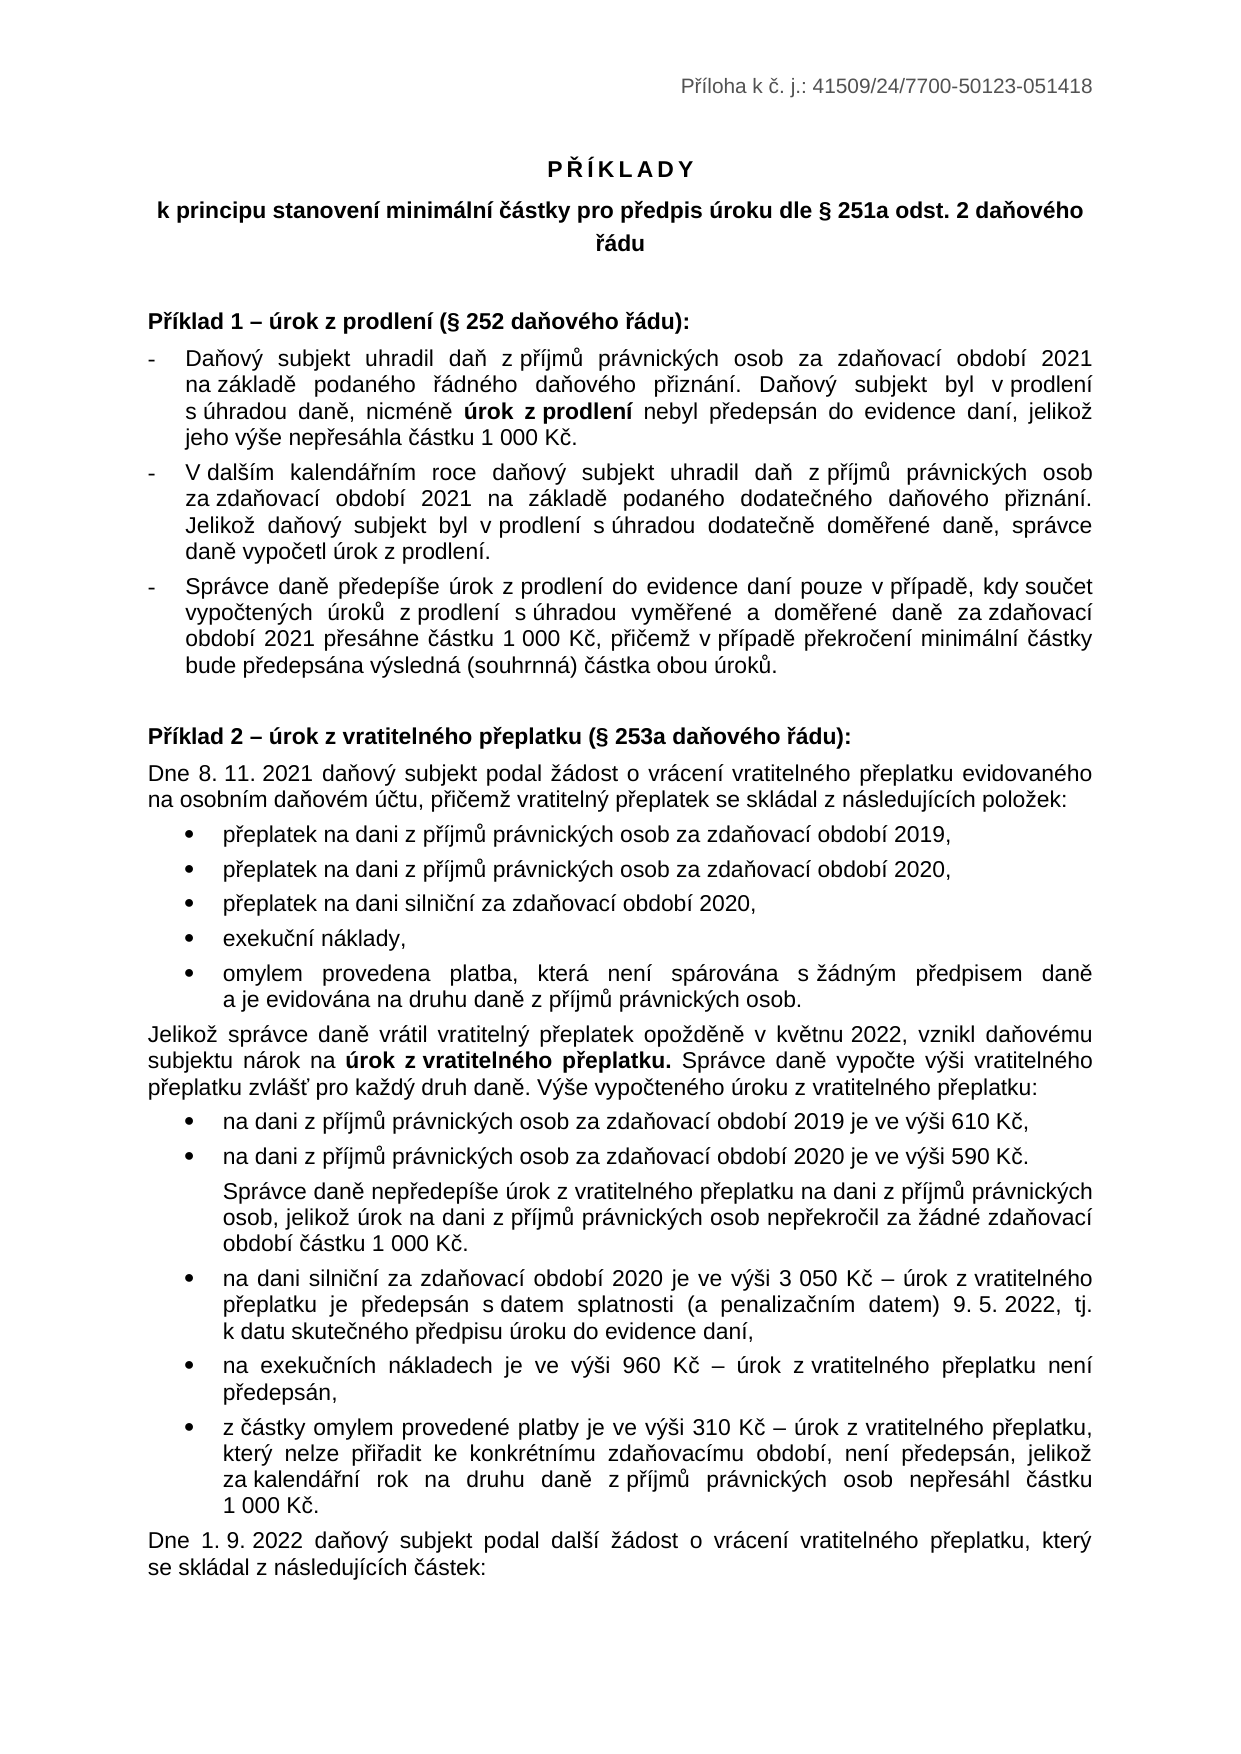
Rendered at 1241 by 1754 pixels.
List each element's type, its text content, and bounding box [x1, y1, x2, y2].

list přeplatek na dani z příjmů právnických osob za zdaňovací období 2019, [185, 821, 1093, 847]
list Daňový subjekt uhradil daň z příjmů právnických osob za zdaňovací období 2021 na základě podaného řádného daňového přiznání. Daňový subjekt byl v prodlení s úhradou daně, nicméně úrok z prodlení nebyl předepsán do evidence daní, jelikož jeho výše nepřesáhla částku 1 000 Kč. [148, 345, 1093, 450]
text Příklady [148, 156, 1093, 182]
list Správce daně předepíše úrok z prodlení do evidence daní pouze v případě, kdy součet vypočtených úroků z prodlení s úhradou vyměřené a doměřené daně za zdaňovací období 2021 přesáhne částku 1 000 Kč, přičemž v případě překročení minimální částky bude předepsána výsledná (souhrnná) částka obou úroků. [148, 573, 1093, 678]
list na dani z příjmů právnických osob za zdaňovací období 2020 je ve výši 590 Kč. [185, 1143, 1093, 1169]
text k principu stanovení minimální částky pro předpis úroku dle § 251a odst. 2 daňového řádu [148, 197, 1093, 256]
list exekuční náklady, [185, 925, 1093, 951]
list omylem provedena platba, která není spárována s žádným předpisem daně a je evidována na druhu daně z příjmů právnických osob. [185, 960, 1093, 1012]
text Dne 1. 9. 2022 daňový subjekt podal další žádost o vrácení vratitelného přeplatku, který se skládal z následujících částek: [148, 1527, 1093, 1580]
list na exekučních nákladech je ve výši 960 Kč – úrok z vratitelného přeplatku není předepsán, [185, 1352, 1093, 1405]
list přeplatek na dani silniční za zdaňovací období 2020, [185, 890, 1093, 917]
text Jelikož správce daně vrátil vratitelný přeplatek opožděně v květnu 2022, vznikl daňovému subjektu nárok na úrok z vratitelného přeplatku. Správce daně vypočte výši vratitelného přeplatku zvlášť pro každý druh daně. Výše vypočteného úroku z vratitelného přeplatku: [148, 1021, 1093, 1100]
list na dani silniční za zdaňovací období 2020 je ve výši 3 050 Kč – úrok z vratitelného přeplatku je předepsán s datem splatnosti (a penalizačním datem) 9. 5. 2022, tj. k datu skutečného předpisu úroku do evidence daní, [185, 1265, 1093, 1344]
list Správce daně nepředepíše úrok z vratitelného přeplatku na dani z příjmů právnických osob, jelikož úrok na dani z příjmů právnických osob nepřekročil za žádné zdaňovací období částku 1 000 Kč. [223, 1178, 1093, 1257]
list V dalším kalendářním roce daňový subjekt uhradil daň z příjmů právnických osob za zdaňovací období 2021 na základě podaného dodatečného daňového přiznání. Jelikož daňový subjekt byl v prodlení s úhradou dodatečně doměřené daně, správce daně vypočetl úrok z prodlení. [148, 459, 1093, 564]
list na dani z příjmů právnických osob za zdaňovací období 2019 je ve výši 610 Kč, [185, 1108, 1093, 1134]
text Příklad 1 – úrok z prodlení (§ 252 daňového řádu): [148, 308, 1093, 334]
text Dne 8. 11. 2021 daňový subjekt podal žádost o vrácení vratitelného přeplatku evidovaného na osobním daňovém účtu, přičemž vratitelný přeplatek se skládal z následujících položek: [148, 760, 1093, 813]
list přeplatek na dani z příjmů právnických osob za zdaňovací období 2020, [185, 856, 1093, 882]
text Příklad 2 – úrok z vratitelného přeplatku (§ 253a daňového řádu): [148, 723, 1093, 749]
list z částky omylem provedené platby je ve výši 310 Kč – úrok z vratitelného přeplatku, který nelze přiřadit ke konkrétnímu zdaňovacímu období, není předepsán, jelikož za kalendářní rok na druhu daně z příjmů právnických osob nepřesáhl částku 1 000 Kč. [185, 1413, 1093, 1519]
